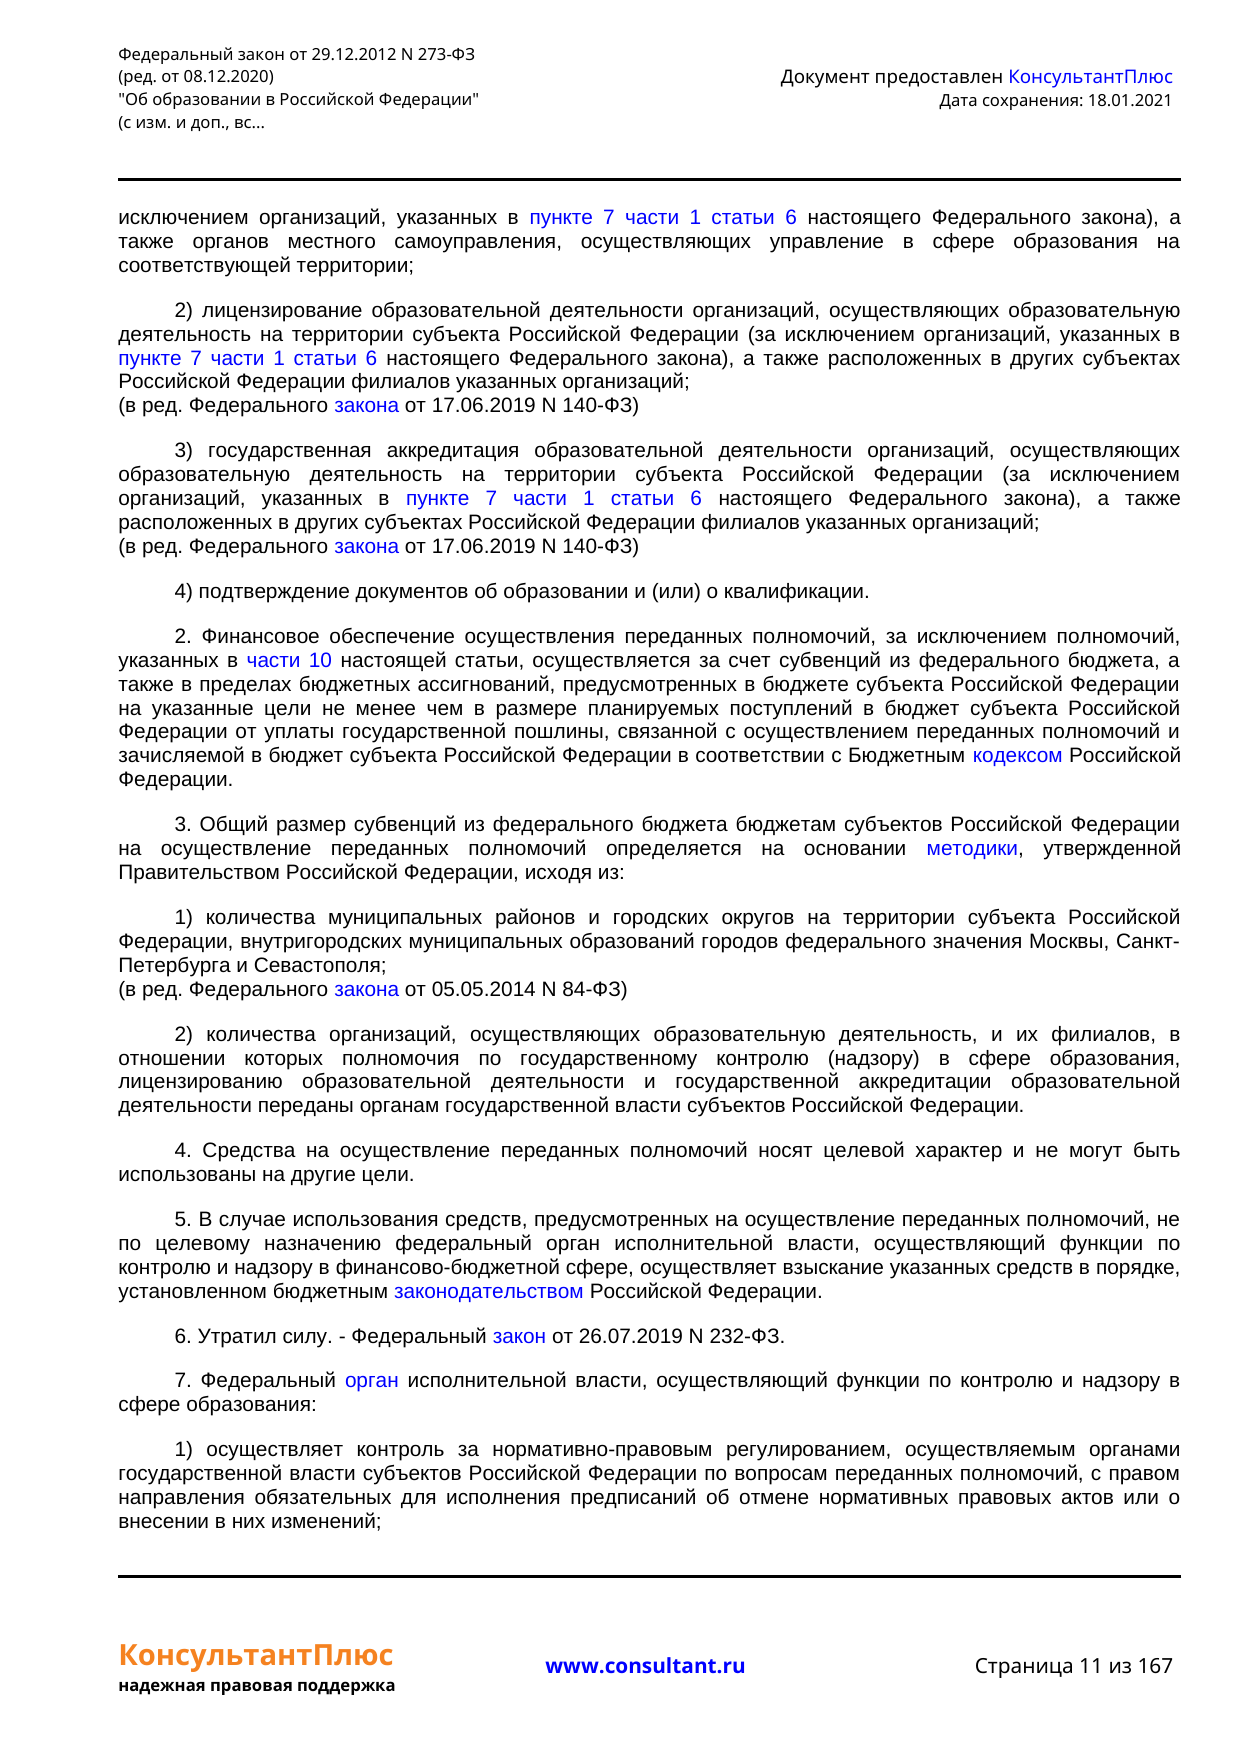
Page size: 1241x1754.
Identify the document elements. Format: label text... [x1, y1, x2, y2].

text (в ред. Федерального закона от 17.06.2019 N 140-ФЗ) [118, 534, 1181, 558]
text 5. В случае использования средств, предусмотренных на осуществление переданных полномочий, не по целевому назначению федеральный орган исполнительной власти, осуществляющий функции по контролю и надзору в финансово-бюджетной сфере, осуществляет взыскание указанных средств в порядке, установленном бюджетным законодательством Российской Федерации. [118, 1207, 1181, 1303]
text 2) количества организаций, осуществляющих образовательную деятельность, и их филиалов, в отношении которых полномочия по государственному контролю (надзору) в сфере образования, лицензированию образовательной деятельности и государственной аккредитации образовательной деятельности переданы органам государственной власти субъектов Российской Федерации. [118, 1021, 1181, 1117]
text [118, 205, 1181, 277]
text 2. Финансовое обеспечение осуществления переданных полномочий, за исключением полномочий, указанных в части 10 настоящей статьи, осуществляется за счет субвенций из федерального бюджета, а также в пределах бюджетных ассигнований, предусмотренных в бюджете субъекта Российской Федерации на указанные цели не менее чем в размере планируемых поступлений в бюджет субъекта Российской Федерации от уплаты государственной пошлины, связанной с осуществлением переданных полномочий и зачисляемой в бюджет субъекта Российской Федерации в соответствии с Бюджетным кодексом Российской Федерации. [118, 623, 1181, 791]
text (в ред. Федерального закона от 05.05.2014 N 84-ФЗ) [118, 977, 1181, 1001]
text 1) осуществляет контроль за нормативно-правовым регулированием, осуществляемым органами государственной власти субъектов Российской Федерации по вопросам переданных полномочий, с правом направления обязательных для исполнения предписаний об отмене нормативных правовых актов или о внесении в них изменений; [118, 1437, 1181, 1533]
text 7. Федеральный орган исполнительной власти, осуществляющий функции по контролю и надзору в сфере образования: [118, 1368, 1181, 1416]
text 2) лицензирование образовательной деятельности организаций, осуществляющих образовательную деятельность на территории субъекта Российской Федерации (за исключением организаций, указанных в пункте 7 части 1 статьи 6 настоящего Федерального закона), а также расположенных в других субъектах Российской Федерации филиалов указанных организаций; [118, 297, 1181, 393]
text (в ред. Федерального закона от 17.06.2019 N 140-ФЗ) [118, 393, 1181, 417]
text 4) подтверждение документов об образовании и (или) о квалификации. [118, 579, 1181, 603]
text 3. Общий размер субвенций из федерального бюджета бюджетам субъектов Российской Федерации на осуществление переданных полномочий определяется на основании методики, утвержденной Правительством Российской Федерации, исходя из: [118, 812, 1181, 884]
text 4. Средства на осуществление переданных полномочий носят целевой характер и не могут быть использованы на другие цели. [118, 1138, 1181, 1186]
text 1) количества муниципальных районов и городских округов на территории субъекта Российской Федерации, внутригородских муниципальных образований городов федерального значения Москвы, Санкт-Петербурга и Севастополя; [118, 905, 1181, 977]
text 6. Утратил силу. - Федеральный закон от 26.07.2019 N 232-ФЗ. [118, 1323, 1181, 1347]
text 3) государственная аккредитация образовательной деятельности организаций, осуществляющих образовательную деятельность на территории субъекта Российской Федерации (за исключением организаций, указанных в пункте 7 части 1 статьи 6 настоящего Федерального закона), а также расположенных в других субъектах Российской Федерации филиалов указанных организаций; [118, 438, 1181, 534]
